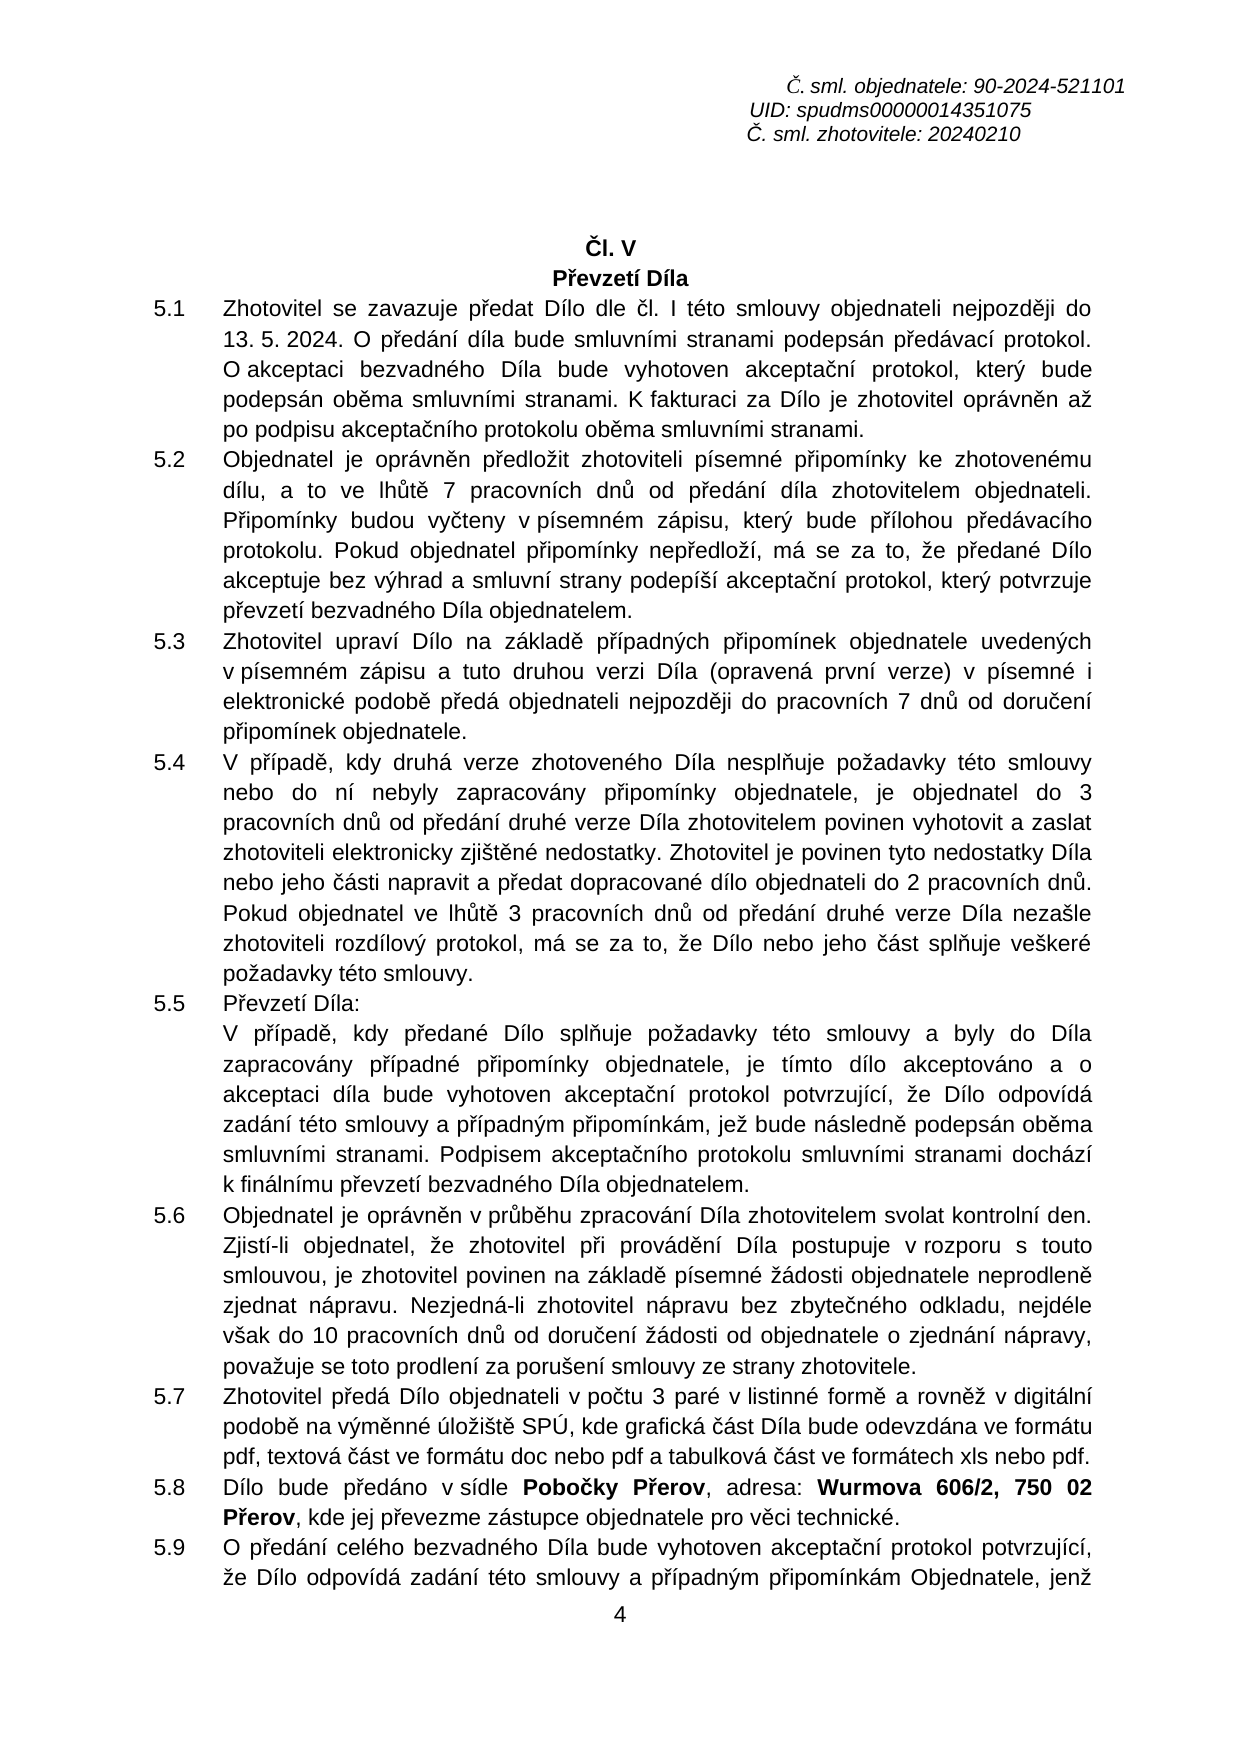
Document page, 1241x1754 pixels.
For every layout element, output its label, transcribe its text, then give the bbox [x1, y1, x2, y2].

list Dílo bude předáno v sídle Pobočky Přerov, adresa: Wurmova 606/2, 750 02 Přerov, kde jej převezme zástupce objednatele pro věci technické. [185, 1473, 1093, 1530]
text V případě, kdy předané Dílo splňuje požadavky této smlouvy a byly do Díla zapracovány případné připomínky objednatele, je tímto dílo akceptováno a o akceptaci díla bude vyhotoven akceptační protokol potvrzující, že Dílo odpovídá zadání této smlouvy a případným připomínkám, jež bude následně podepsán oběma smluvními stranami. Podpisem akceptačního protokolu smluvními stranami dochází k finálnímu převzetí bezvadného Díla objednatelem. [223, 1020, 1093, 1198]
list Zhotovitel se zavazuje předat Dílo dle čl. I této smlouvy objednateli nejpozději do 13. 5. 2024. O předání díla bude smluvními stranami podepsán předávací protokol. O akceptaci bezvadného Díla bude vyhotoven akceptační protokol, který bude podepsán oběma smluvními stranami. K fakturaci za Dílo je zhotovitel oprávněn až po podpisu akceptačního protokolu oběma smluvními stranami. [185, 295, 1093, 443]
list Zhotovitel upraví Dílo na základě případných připomínek objednatele uvedených v písemném zápisu a tuto druhou verzi Díla (opravená první verze) v písemné i elektronické podobě předá objednateli nejpozději do pracovních 7 dnů od doručení připomínek objednatele. [185, 628, 1093, 745]
list V případě, kdy druhá verze zhotoveného Díla nesplňuje požadavky této smlouvy nebo do ní nebyly zapracovány připomínky objednatele, je objednatel do 3 pracovních dnů od předání druhé verze Díla zhotovitelem povinen vyhotovit a zaslat zhotoviteli elektronicky zjištěné nedostatky. Zhotovitel je povinen tyto nedostatky Díla nebo jeho části napravit a předat dopracované dílo objednateli do 2 pracovních dnů. Pokud objednatel ve lhůtě 3 pracovních dnů od předání druhé verze Díla nezašle zhotoviteli rozdílový protokol, má se za to, že Dílo nebo jeho část splňuje veškeré požadavky této smlouvy. [185, 748, 1093, 986]
list Zhotovitel předá Dílo objednateli v počtu 3 paré v listinné formě a rovněž v digitální podobě na výměnné úložiště SPÚ, kde grafická část Díla bude odevzdána ve formátu pdf, textová část ve formátu doc nebo pdf a tabulková část ve formátech xls nebo pdf. [185, 1383, 1093, 1470]
list Převzetí Díla [148, 235, 1093, 292]
list Objednatel je oprávněn v průběhu zpracování Díla zhotovitelem svolat kontrolní den. Zjistí-li objednatel, že zhotovitel při provádění Díla postupuje v rozporu s touto smlouvou, je zhotovitel povinen na základě písemné žádosti objednatele neprodleně zjednat nápravu. Nezjedná-li zhotovitel nápravu bez zbytečného odkladu, nejdéle však do 10 pracovních dnů od doručení žádosti od objednatele o zjednání nápravy, považuje se toto prodlení za porušení smlouvy ze strany zhotovitele. [185, 1202, 1093, 1379]
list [185, 1534, 1093, 1591]
list Převzetí Díla: [185, 990, 1093, 1017]
list Objednatel je oprávněn předložit zhotoviteli písemné připomínky ke zhotovenému dílu, a to ve lhůtě 7 pracovních dnů od předání díla zhotovitelem objednateli. Připomínky budou vyčteny v písemném zápisu, který bude přílohou předávacího protokolu. Pokud objednatel připomínky nepředloží, má se za to, že předané Dílo akceptuje bez výhrad a smluvní strany podepíší akceptační protokol, který potvrzuje převzetí bezvadného Díla objednatelem. [185, 446, 1093, 624]
